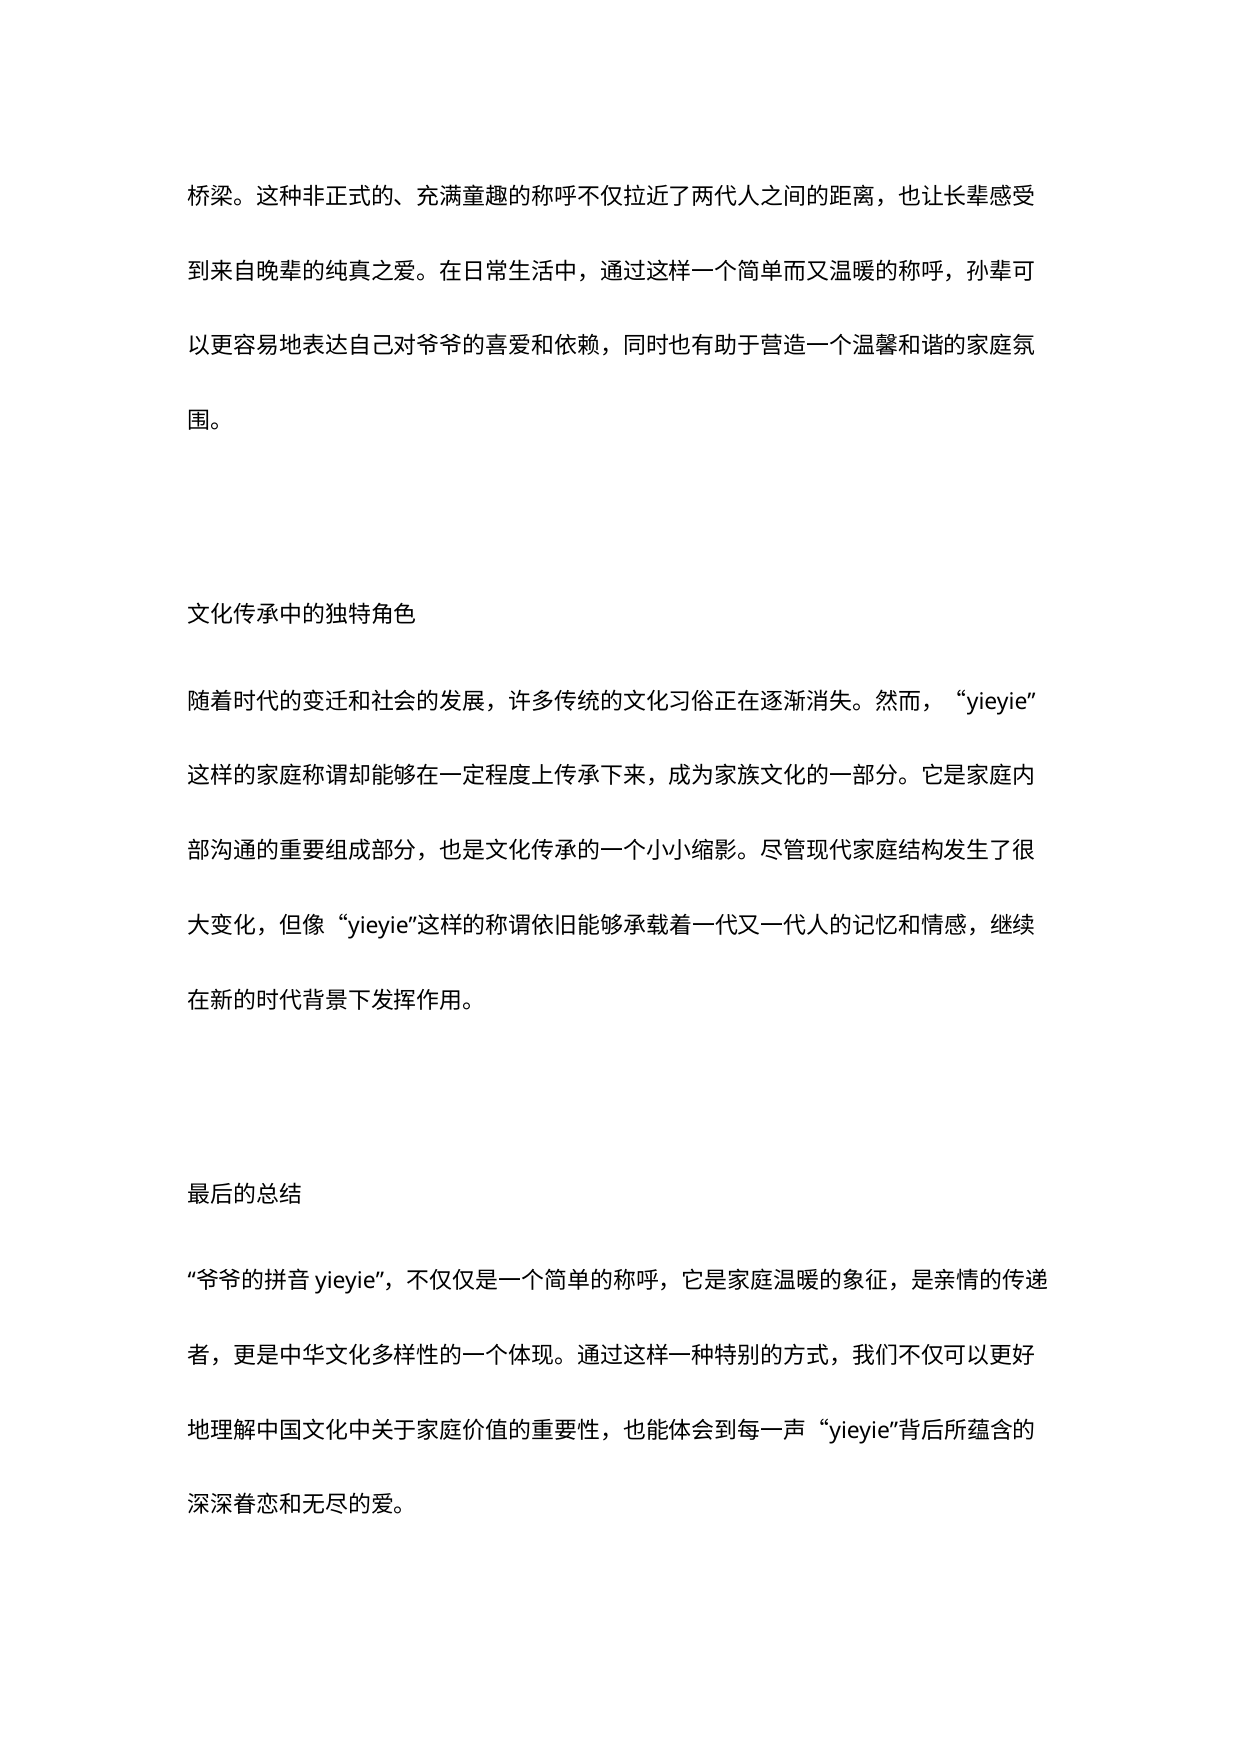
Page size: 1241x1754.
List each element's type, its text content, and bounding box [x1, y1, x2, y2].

text 随着时代的变迁和社会的发展，许多传统的文化习俗正在逐渐消失。然而，“yieyie”这样的家庭称谓却能够在一定程度上传承下来，成为家族文化的一部分。它是家庭内部沟通的重要组成部分，也是文化传承的一个小小缩影。尽管现代家庭结构发生了很大变化，但像“yieyie”这样的称谓依旧能够承载着一代又一代人的记忆和情感，继续在新的时代背景下发挥作用。 [187, 667, 1053, 1031]
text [187, 162, 1053, 451]
text 文化传承中的独特角色 [187, 580, 1053, 645]
text “爷爷的拼音yieyie”，不仅仅是一个简单的称呼，它是家庭温暖的象征，是亲情的传递者，更是中华文化多样性的一个体现。通过这样一种特别的方式，我们不仅可以更好地理解中国文化中关于家庭价值的重要性，也能体会到每一声“yieyie”背后所蕴含的深深眷恋和无尽的爱。 [187, 1246, 1053, 1536]
text 最后的总结 [187, 1160, 1053, 1225]
